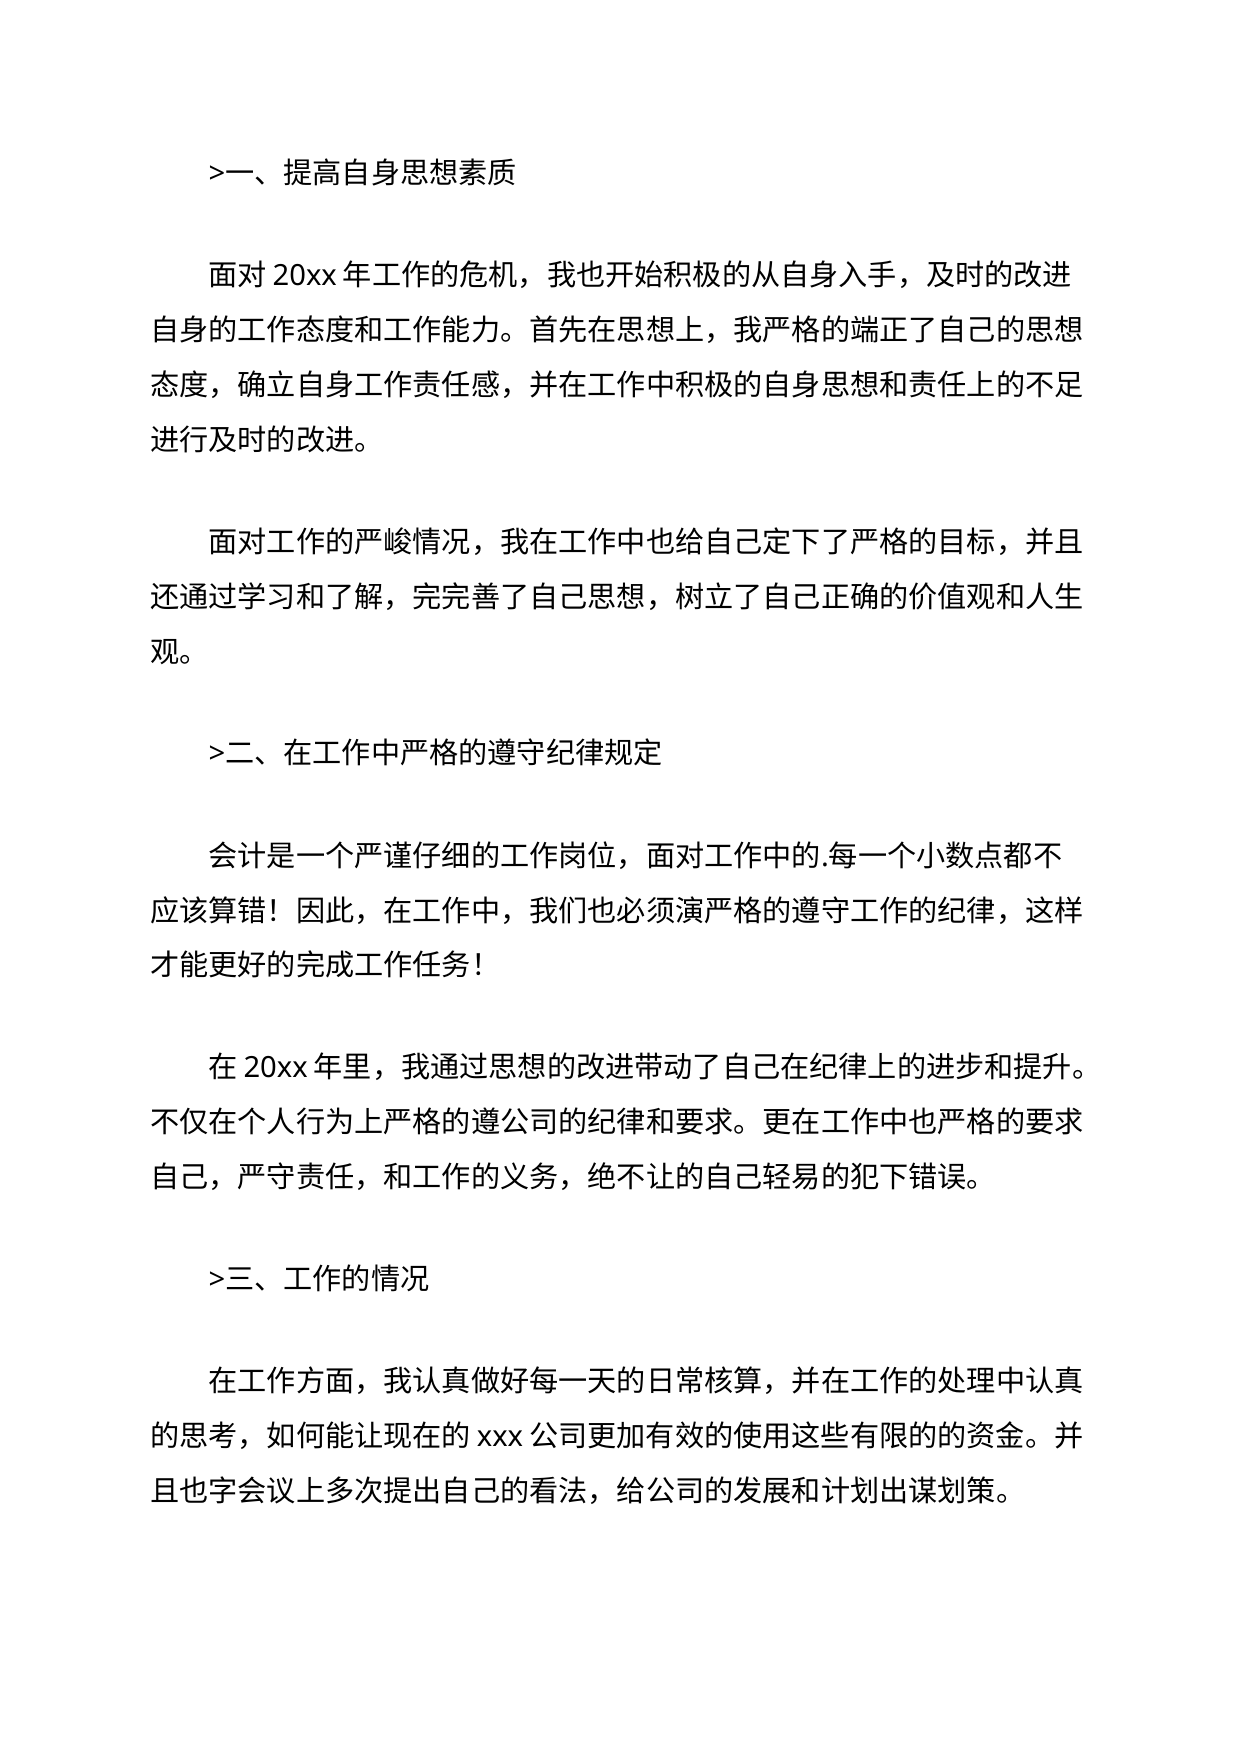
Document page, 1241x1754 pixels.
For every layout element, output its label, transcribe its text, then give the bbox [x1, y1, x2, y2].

text 面对工作的严峻情况，我在工作中也给自己定下了严格的目标，并且还通过学习和了解，完完善了自己思想，树立了自己正确的价值观和人生观。 [150, 518, 1090, 671]
text >二、在工作中严格的遵守纪律规定 [150, 730, 1090, 772]
text 在工作方面，我认真做好每一天的日常核算，并在工作的处理中认真的思考，如何能让现在的xxx公司更加有效的使用这些有限的的资金。并且也字会议上多次提出自己的看法，给公司的发展和计划出谋划策。 [150, 1357, 1090, 1509]
text >一、提高自身思想素质 [150, 150, 1090, 192]
text >三、工作的情况 [150, 1255, 1090, 1298]
text 会计是一个严谨仔细的工作岗位，面对工作中的.每一个小数点都不应该算错！因此，在工作中，我们也必须演严格的遵守工作的纪律，这样才能更好的完成工作任务！ [150, 832, 1090, 984]
text 在20xx年里，我通过思想的改进带动了自己在纪律上的进步和提升。不仅在个人行为上严格的遵公司的纪律和要求。更在工作中也严格的要求自己，严守责任，和工作的义务，绝不让的自己轻易的犯下错误。 [150, 1044, 1090, 1196]
text 面对20xx年工作的危机，我也开始积极的从自身入手，及时的改进自身的工作态度和工作能力。首先在思想上，我严格的端正了自己的思想态度，确立自身工作责任感，并在工作中积极的自身思想和责任上的不足进行及时的改进。 [150, 252, 1090, 459]
